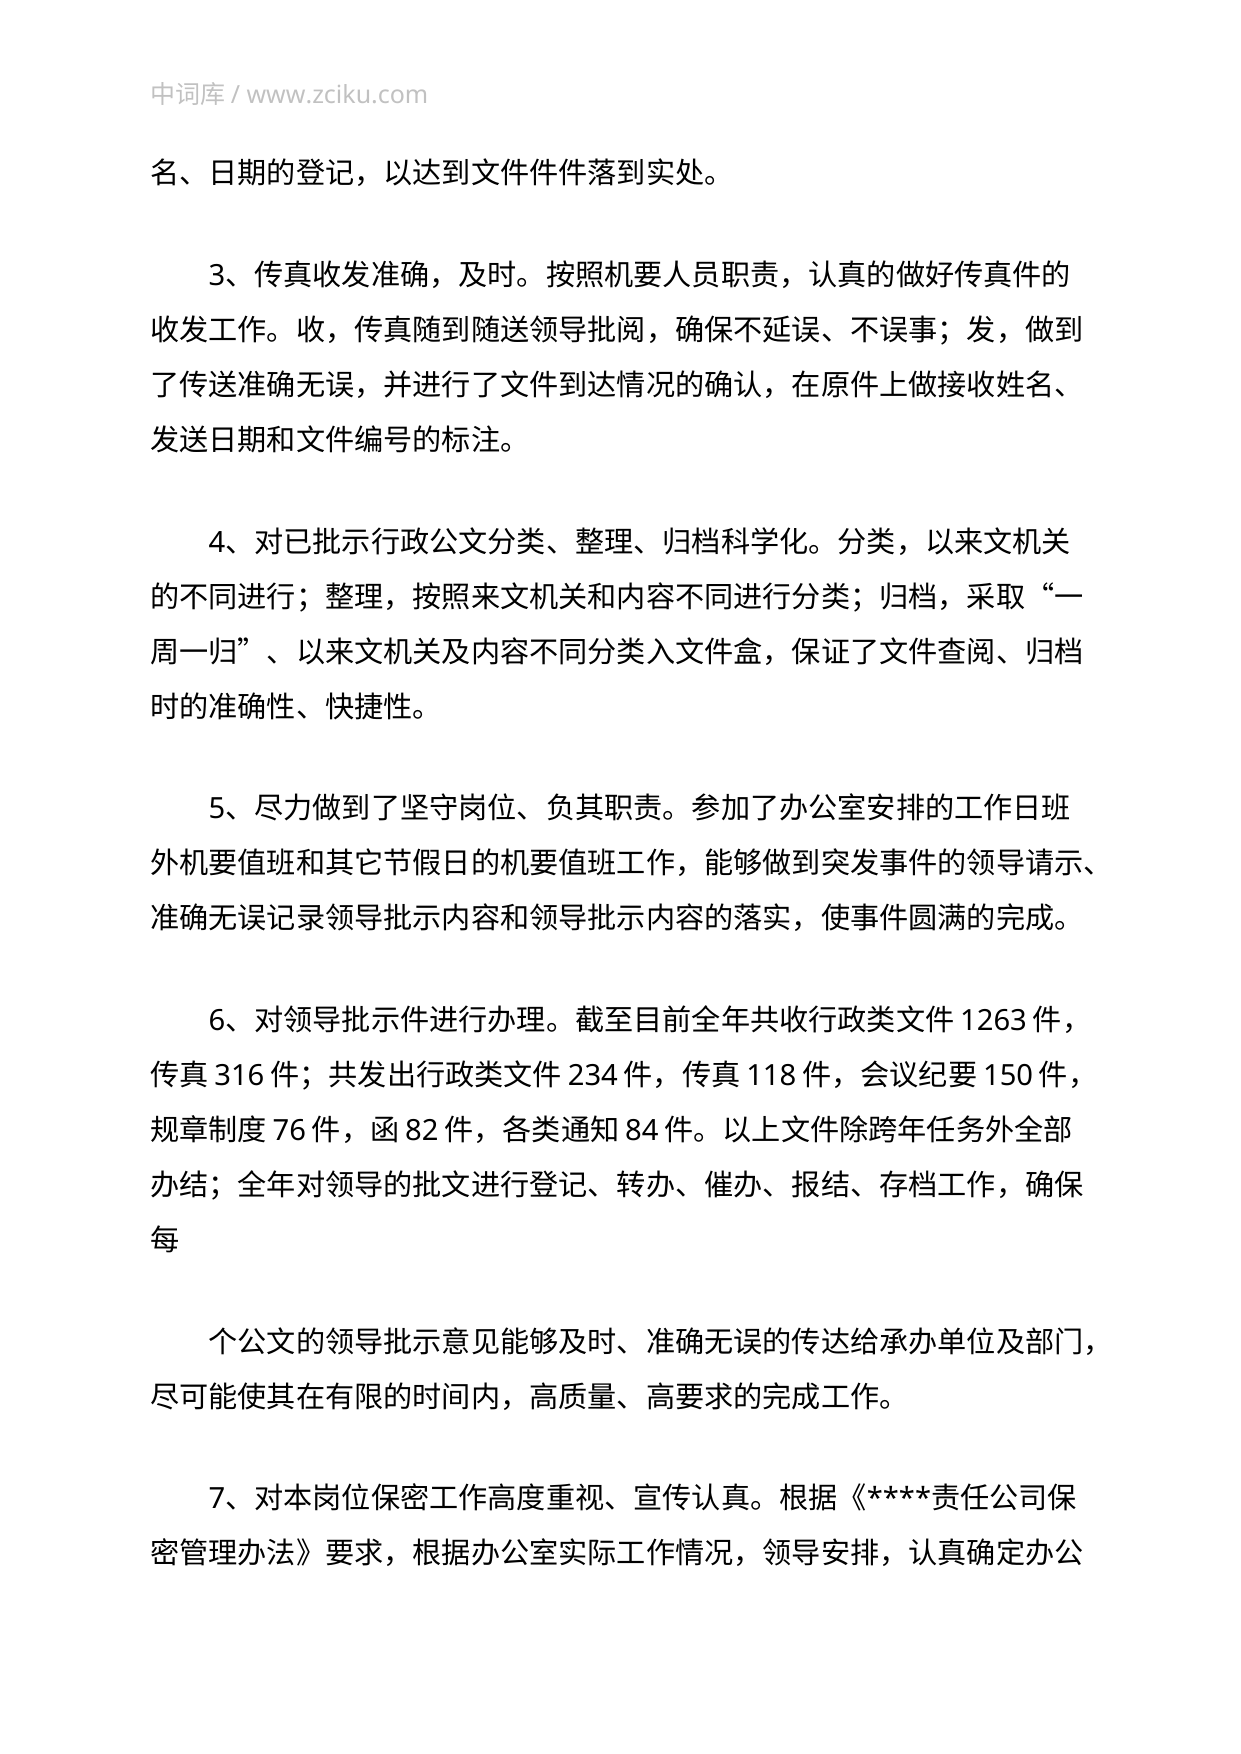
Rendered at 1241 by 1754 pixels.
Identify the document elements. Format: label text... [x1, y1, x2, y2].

text 个公文的领导批示意见能够及时、准确无误的传达给承办单位及部门，尽可能使其在有限的时间内，高质量、高要求的完成工作。 [150, 1318, 1090, 1415]
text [150, 150, 1090, 192]
text 5、尽力做到了坚守岗位、负其职责。参加了办公室安排的工作日班外机要值班和其它节假日的机要值班工作，能够做到突发事件的领导请示、准确无误记录领导批示内容和领导批示内容的落实，使事件圆满的完成。 [150, 785, 1090, 937]
text 6、对领导批示件进行办理。截至目前全年共收行政类文件1263件，传真316件；共发出行政类文件234件，传真118件，会议纪要150件，规章制度76件，函82件，各类通知84件。以上文件除跨年任务外全部办结；全年对领导的批文进行登记、转办、催办、报结、存档工作，确保每 [150, 997, 1090, 1259]
text 3、传真收发准确，及时。按照机要人员职责，认真的做好传真件的收发工作。收，传真随到随送领导批阅，确保不延误、不误事；发，做到了传送准确无误，并进行了文件到达情况的确认，在原件上做接收姓名、发送日期和文件编号的标注。 [150, 252, 1090, 459]
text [150, 1475, 1090, 1572]
text 4、对已批示行政公文分类、整理、归档科学化。分类，以来文机关的不同进行；整理，按照来文机关和内容不同进行分类；归档，采取“一周一归”、以来文机关及内容不同分类入文件盒，保证了文件查阅、归档时的准确性、快捷性。 [150, 518, 1090, 725]
